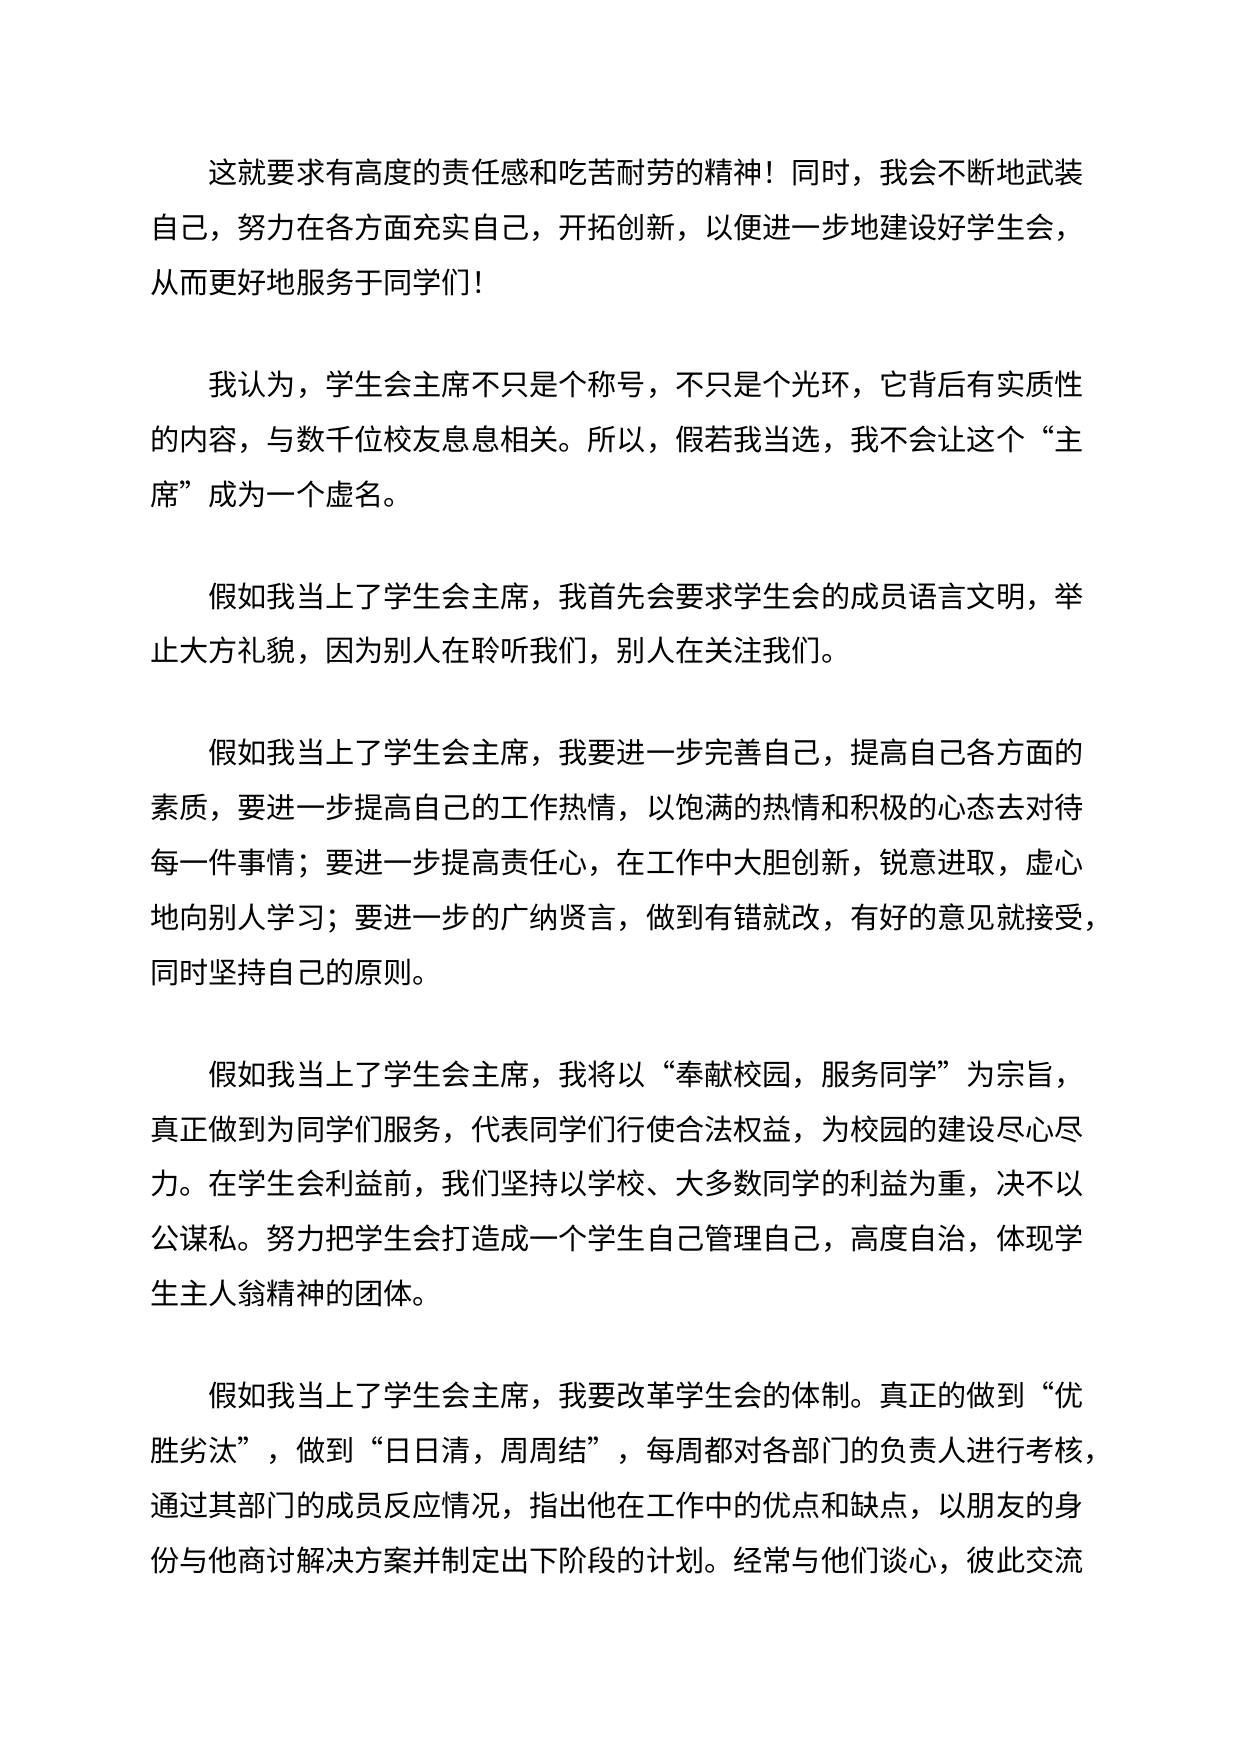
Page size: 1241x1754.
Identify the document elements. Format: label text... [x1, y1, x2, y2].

text 假如我当上了学生会主席，我首先会要求学生会的成员语言文明，举止大方礼貌，因为别人在聆听我们，别人在关注我们。 [150, 573, 1090, 670]
text 假如我当上了学生会主席，我将以“奉献校园，服务同学”为宗旨，真正做到为同学们服务，代表同学们行使合法权益，为校园的建设尽心尽力。在学生会利益前，我们坚持以学校、大多数同学的利益为重，决不以公谋私。努力把学生会打造成一个学生自己管理自己，高度自治，体现学生主人翁精神的团体。 [150, 1051, 1090, 1313]
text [150, 1372, 1090, 1579]
text 假如我当上了学生会主席，我要进一步完善自己，提高自己各方面的素质，要进一步提高自己的工作热情，以饱满的热情和积极的心态去对待每一件事情；要进一步提高责任心，在工作中大胆创新，锐意进取，虚心地向别人学习；要进一步的广纳贤言，做到有错就改，有好的意见就接受，同时坚持自己的原则。 [150, 730, 1090, 992]
text 我认为，学生会主席不只是个称号，不只是个光环，它背后有实质性的内容，与数千位校友息息相关。所以，假若我当选，我不会让这个“主席”成为一个虚名。 [150, 362, 1090, 514]
text 这就要求有高度的责任感和吃苦耐劳的精神！同时，我会不断地武装自己，努力在各方面充实自己，开拓创新，以便进一步地建设好学生会，从而更好地服务于同学们！ [150, 150, 1090, 302]
